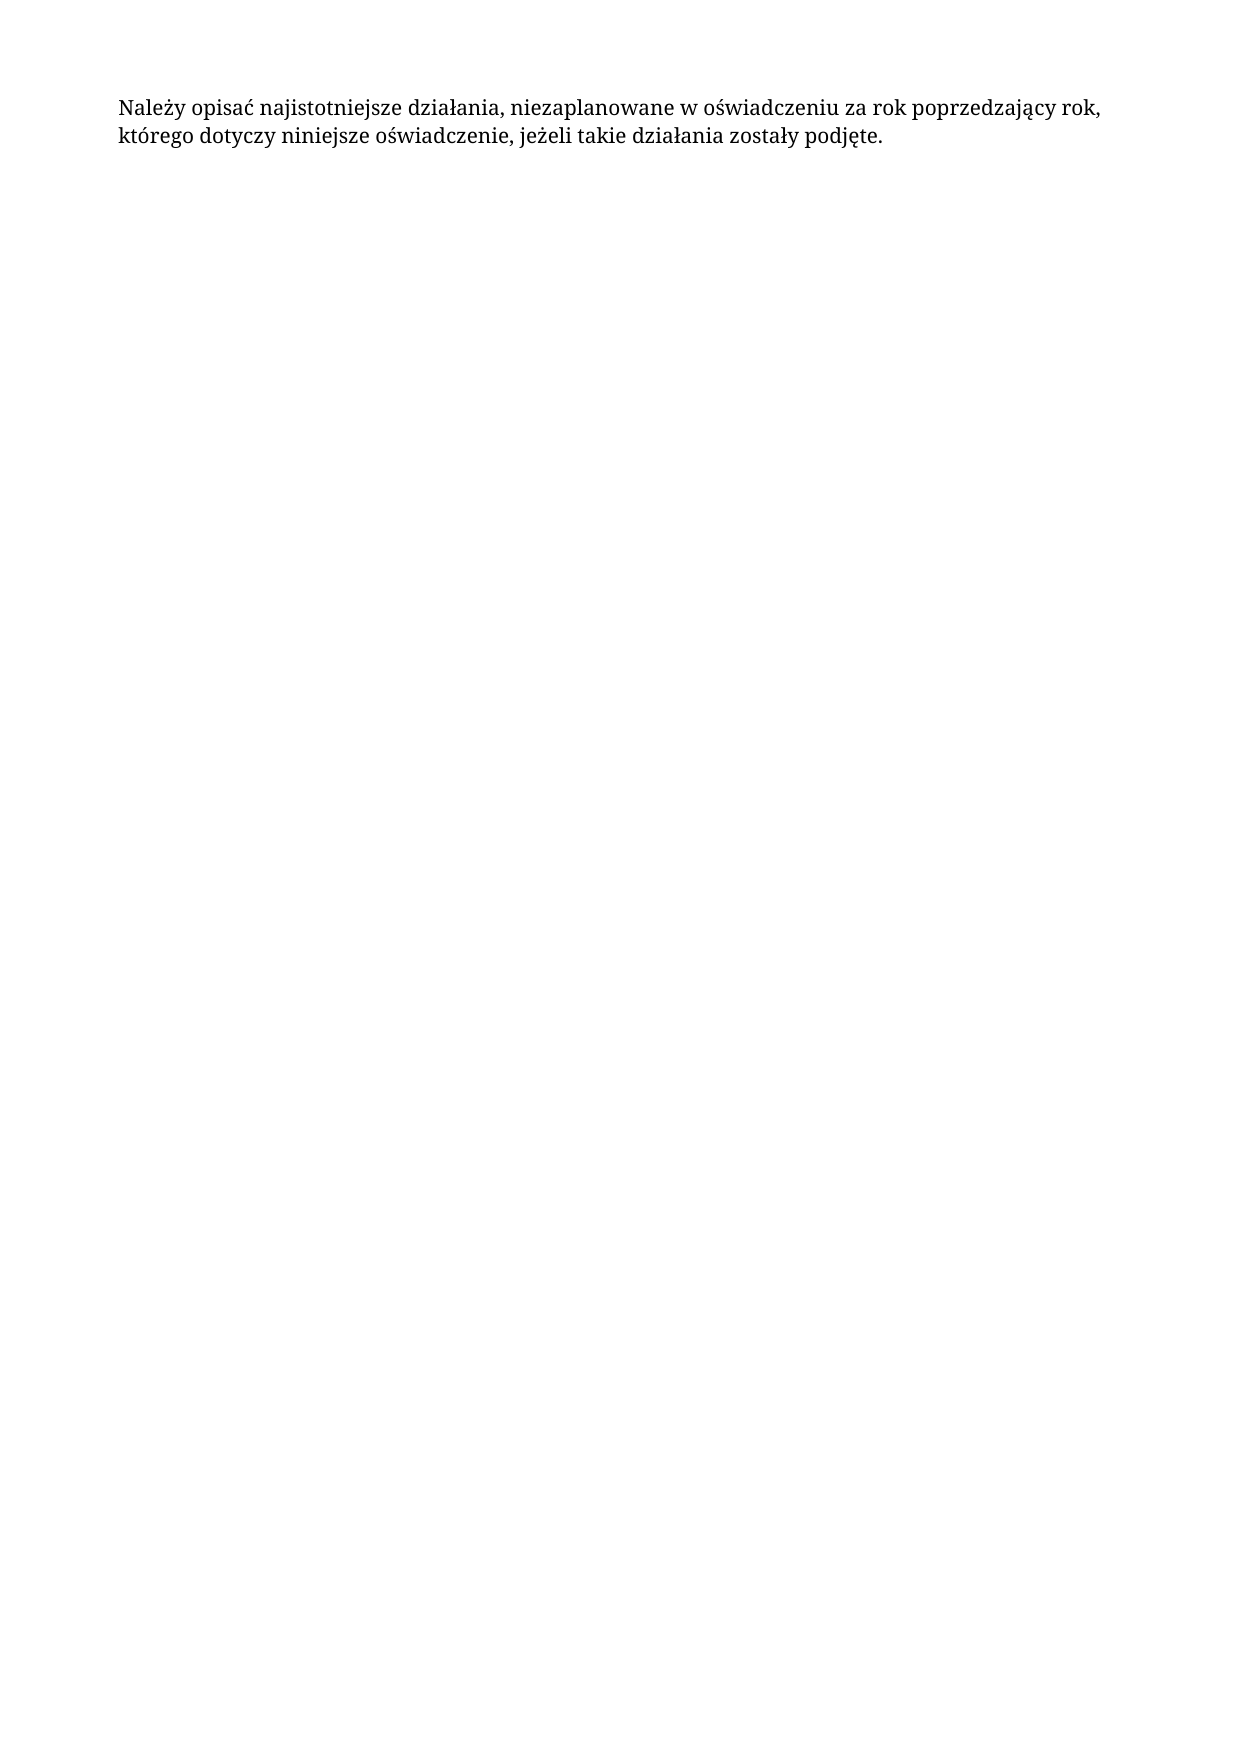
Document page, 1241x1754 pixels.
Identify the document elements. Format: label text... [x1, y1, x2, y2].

text Należy opisać najistotniejsze działania, niezaplanowane w oświadczeniu za rok poprzedzający rok, którego dotyczy niniejsze oświadczenie, jeżeli takie działania zostały podjęte. [118, 93, 1137, 150]
